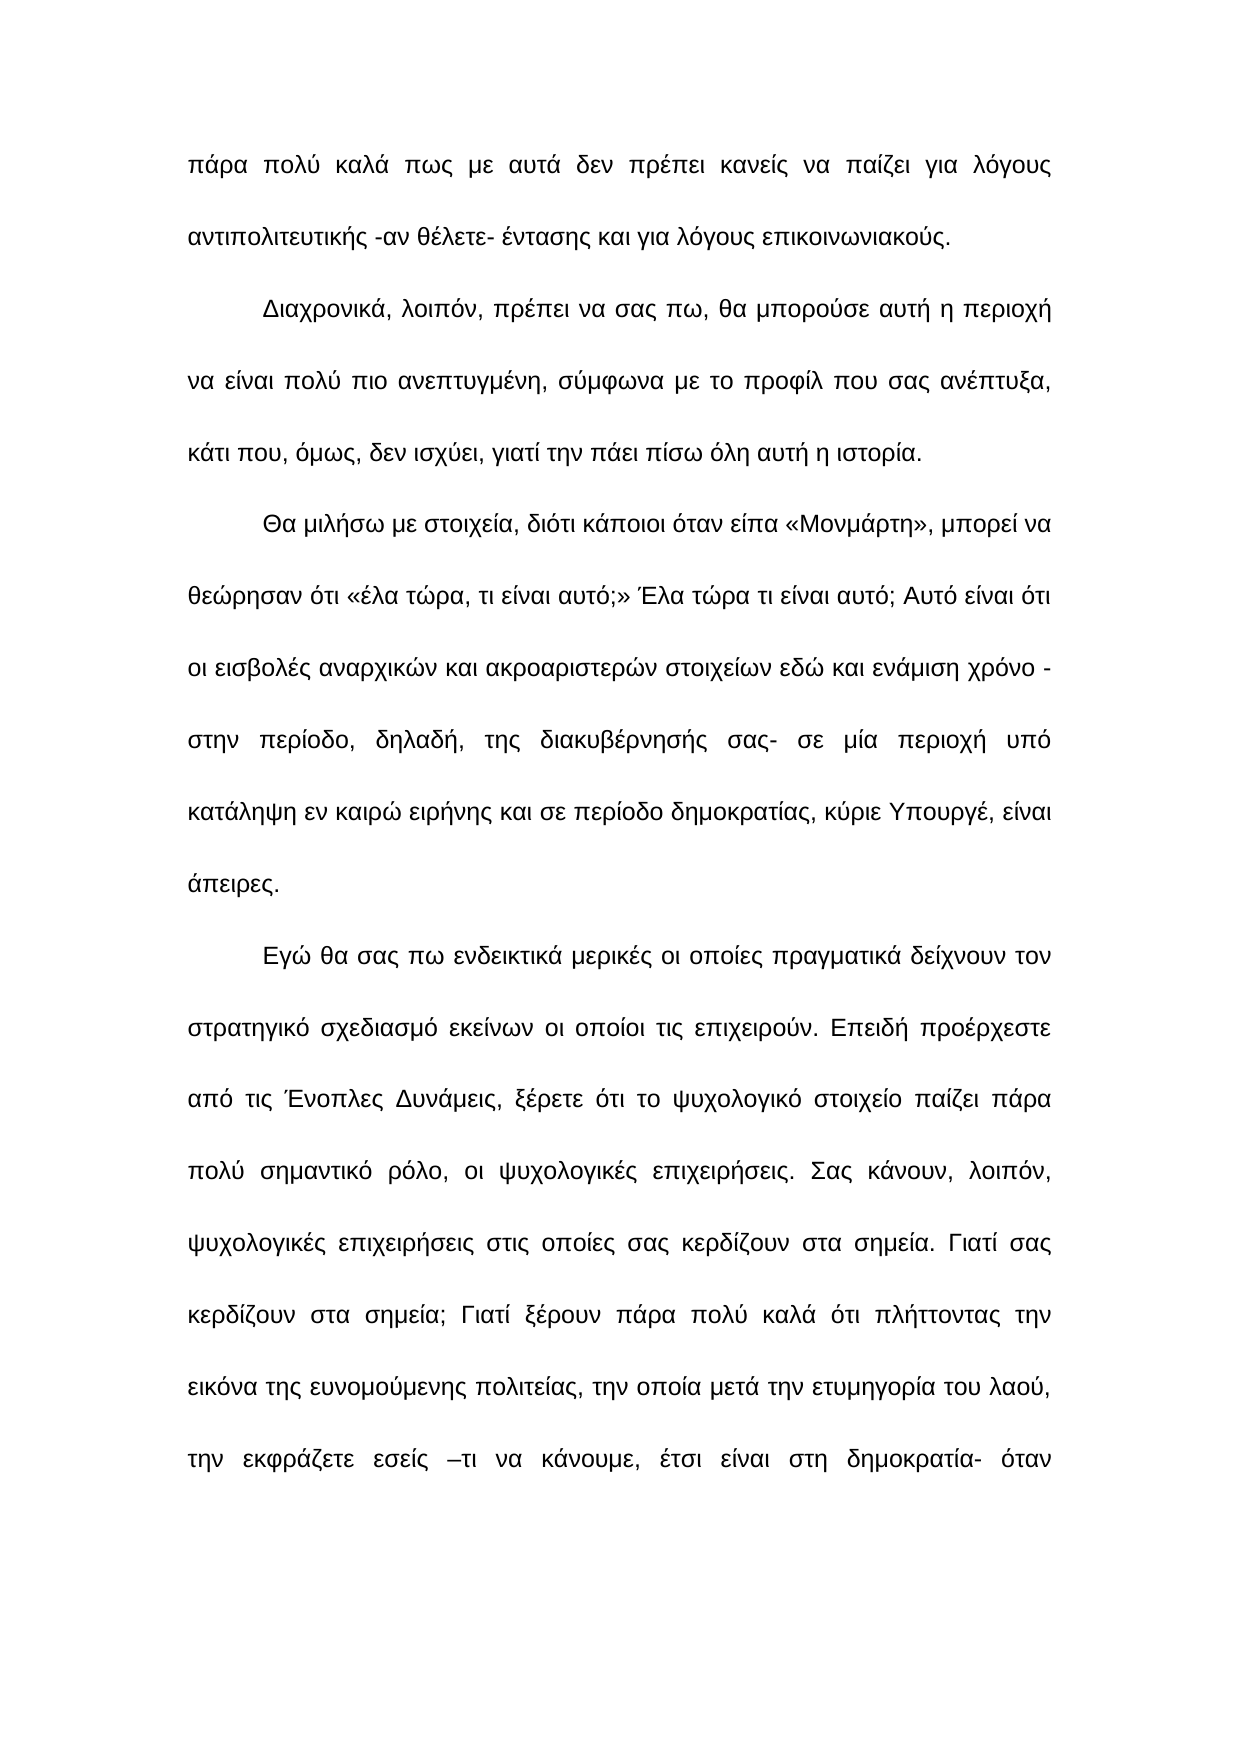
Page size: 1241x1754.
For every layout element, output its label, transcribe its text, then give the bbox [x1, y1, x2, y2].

text Διαχρονικά, λοιπόν, πρέπει να σας πω, θα μπορούσε αυτή η περιοχή να είναι πολύ πιο ανεπτυγμένη, σύμφωνα με το προφίλ που σας ανέπτυξα, κάτι που, όμως, δεν ισχύει, γιατί την πάει πίσω όλη αυτή η ιστορία. [187, 294, 1053, 466]
text Θα μιλήσω με στοιχεία, διότι κάποιοι όταν είπα «Μονμάρτη», μπορεί να θεώρησαν ότι «έλα τώρα, τι είναι αυτό;» Έλα τώρα τι είναι αυτό; Αυτό είναι ότι οι εισβολές αναρχικών και ακροαριστερών στοιχείων εδώ και ενάμιση χρόνο -στην περίοδο, δηλαδή, της διακυβέρνησής σας- σε μία περιοχή υπό κατάληψη εν καιρώ ειρήνης και σε περίοδο δημοκρατίας, κύριε Υπουργέ, είναι άπειρες. [187, 509, 1053, 897]
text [187, 150, 1053, 251]
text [187, 941, 1053, 1472]
